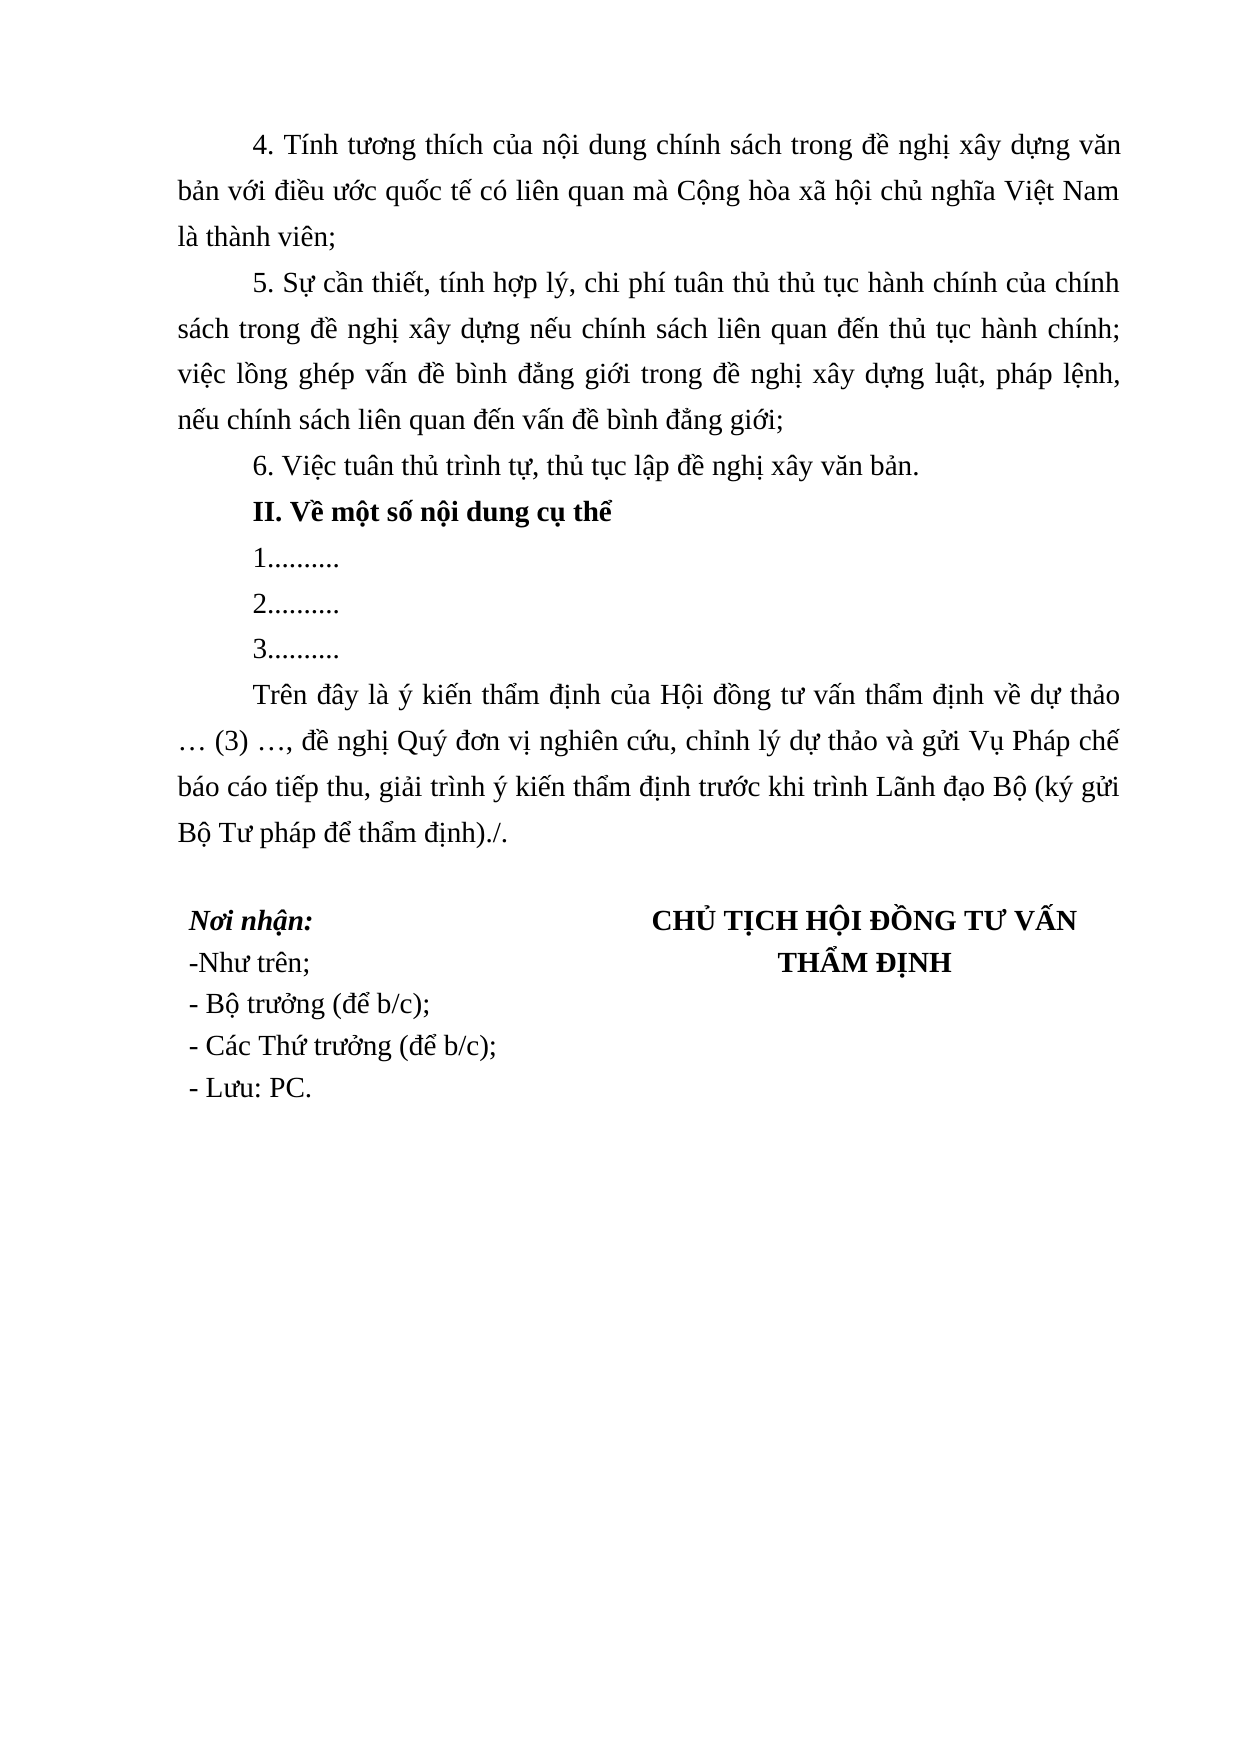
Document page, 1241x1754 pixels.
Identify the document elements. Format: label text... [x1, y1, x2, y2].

text 4. Tính tương thích của nội dung chính sách trong đề nghị xây dựng văn bản với điều ước quốc tế có liên quan mà Cộng hòa xã hội chủ nghĩa Việt Nam là thành viên; [177, 118, 1122, 256]
text 6. Việc tuân thủ trình tự, thủ tục lập đề nghị xây văn bản. [177, 439, 1122, 485]
table_header Nơi nhận: -Như trên; - Bộ trưởng (để b/c); - Các Thứ trưởng (để b/c); - Lưu: PC. [177, 897, 620, 1106]
table_header CHỦ TỊCH HỘI ĐỒNG TƯ VẤN THẨM ĐỊNH [620, 897, 1109, 1106]
text 1.......... [177, 531, 1122, 576]
text II. Về một số nội dung cụ thể [177, 485, 1122, 531]
text 3.......... [177, 622, 1122, 668]
text 5. Sự cần thiết, tính hợp lý, chi phí tuân thủ thủ tục hành chính của chính sách trong đề nghị xây dựng nếu chính sách liên quan đến thủ tục hành chính; việc lồng ghép vấn đề bình đẳng giới trong đề nghị xây dựng luật, pháp lệnh, nếu chính sách liên quan đến vấn đề bình đẳng giới; [177, 256, 1122, 439]
text 2.......... [177, 576, 1122, 622]
text Trên đây là ý kiến thẩm định của Hội đồng tư vấn thẩm định về dự thảo … (3) …, đề nghị Quý đơn vị nghiên cứu, chỉnh lý dự thảo và gửi Vụ Pháp chế báo cáo tiếp thu, giải trình ý kiến thẩm định trước khi trình Lãnh đạo Bộ (ký gửi Bộ Tư pháp để thẩm định)./. [177, 668, 1122, 851]
